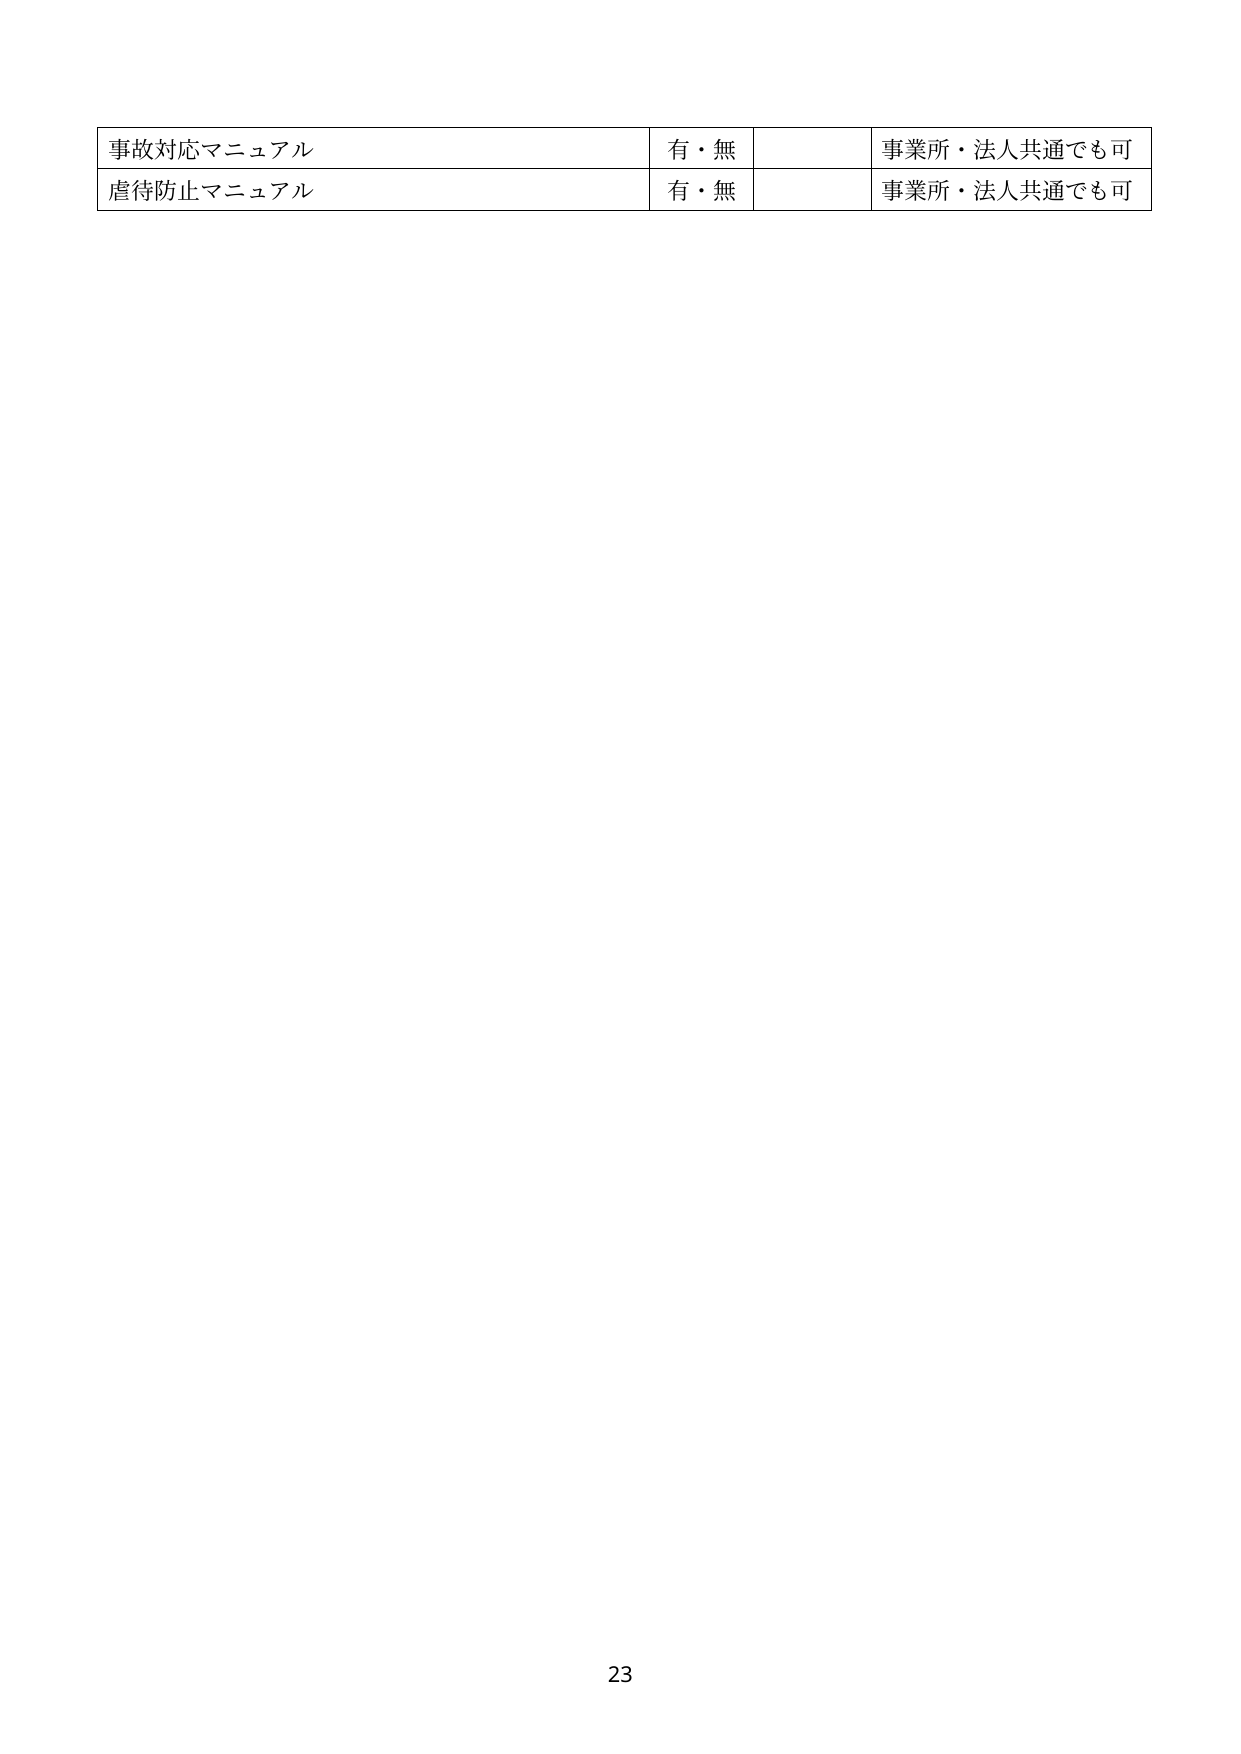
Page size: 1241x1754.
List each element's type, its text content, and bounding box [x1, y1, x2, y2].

table_cell 事業所・法人共通でも可 [872, 128, 1151, 168]
table_cell 有・無 [650, 169, 753, 210]
table_cell 事業所・法人共通でも可 [872, 169, 1151, 210]
table_cell 有・無 [650, 128, 753, 168]
table_cell [754, 128, 871, 168]
table_cell 虐待防止マニュアル [98, 169, 649, 210]
table_cell 事故対応マニュアル [98, 128, 649, 168]
table_cell [754, 169, 871, 210]
